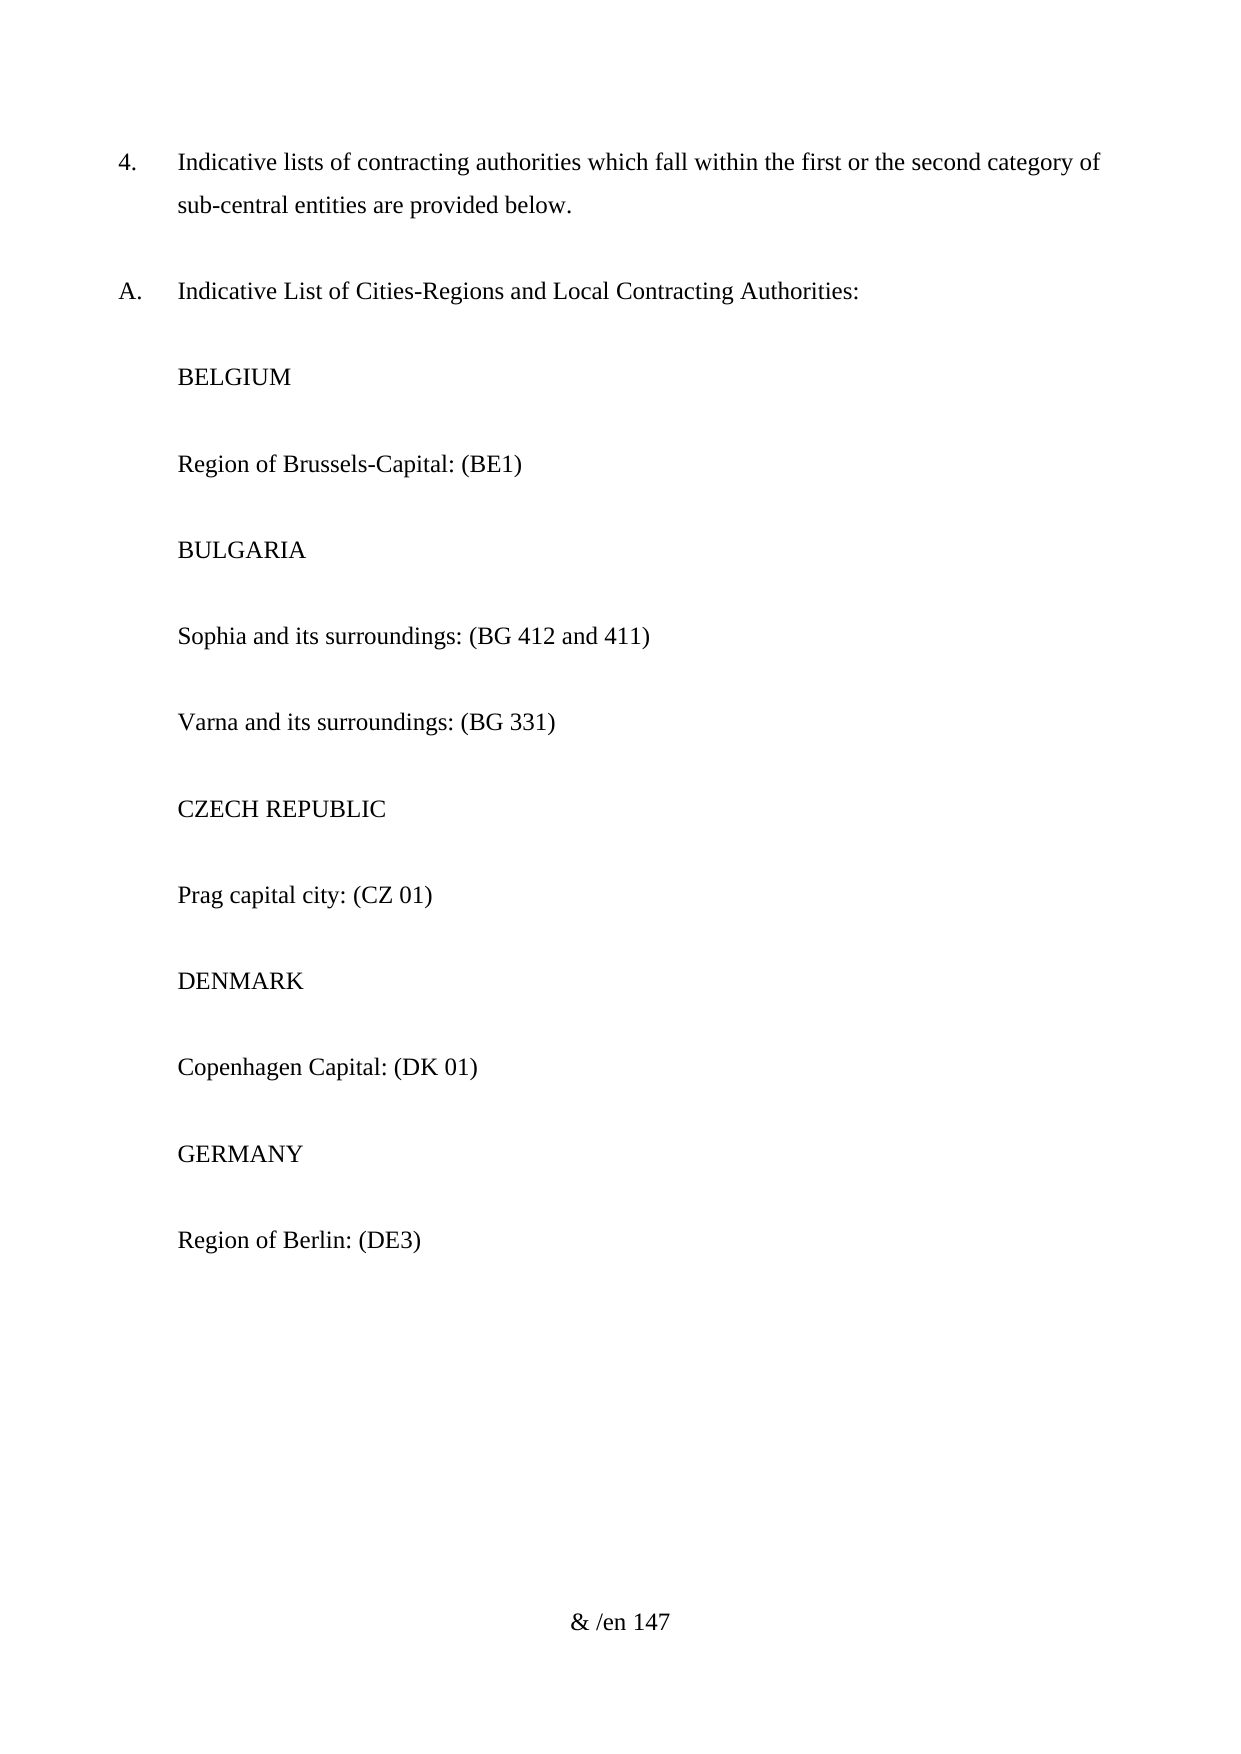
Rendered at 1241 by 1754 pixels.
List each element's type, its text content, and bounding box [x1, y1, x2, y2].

text Region of Brussels-Capital: (BE1) [177, 449, 1122, 477]
text Prag capital city: (CZ 01) [177, 880, 1122, 909]
text Region of Berlin: (DE3) [177, 1225, 1122, 1254]
text 4. Indicative lists of contracting authorities which fall within the first or the second category of sub-central entities are provided below. [118, 147, 1122, 219]
text A. Indicative List of Cities-Regions and Local Contracting Authorities: [118, 276, 1122, 305]
text Sophia and its surroundings: (BG 412 and 411) [177, 621, 1122, 650]
text CZECH REPUBLIC [177, 794, 1122, 822]
text BULGARIA [177, 535, 1122, 564]
text DENMARK [177, 966, 1122, 995]
text Varna and its surroundings: (BG 331) [177, 707, 1122, 736]
text BELGIUM [177, 362, 1122, 391]
text Copenhagen Capital: (DK 01) [177, 1052, 1122, 1081]
text GERMANY [177, 1139, 1122, 1167]
